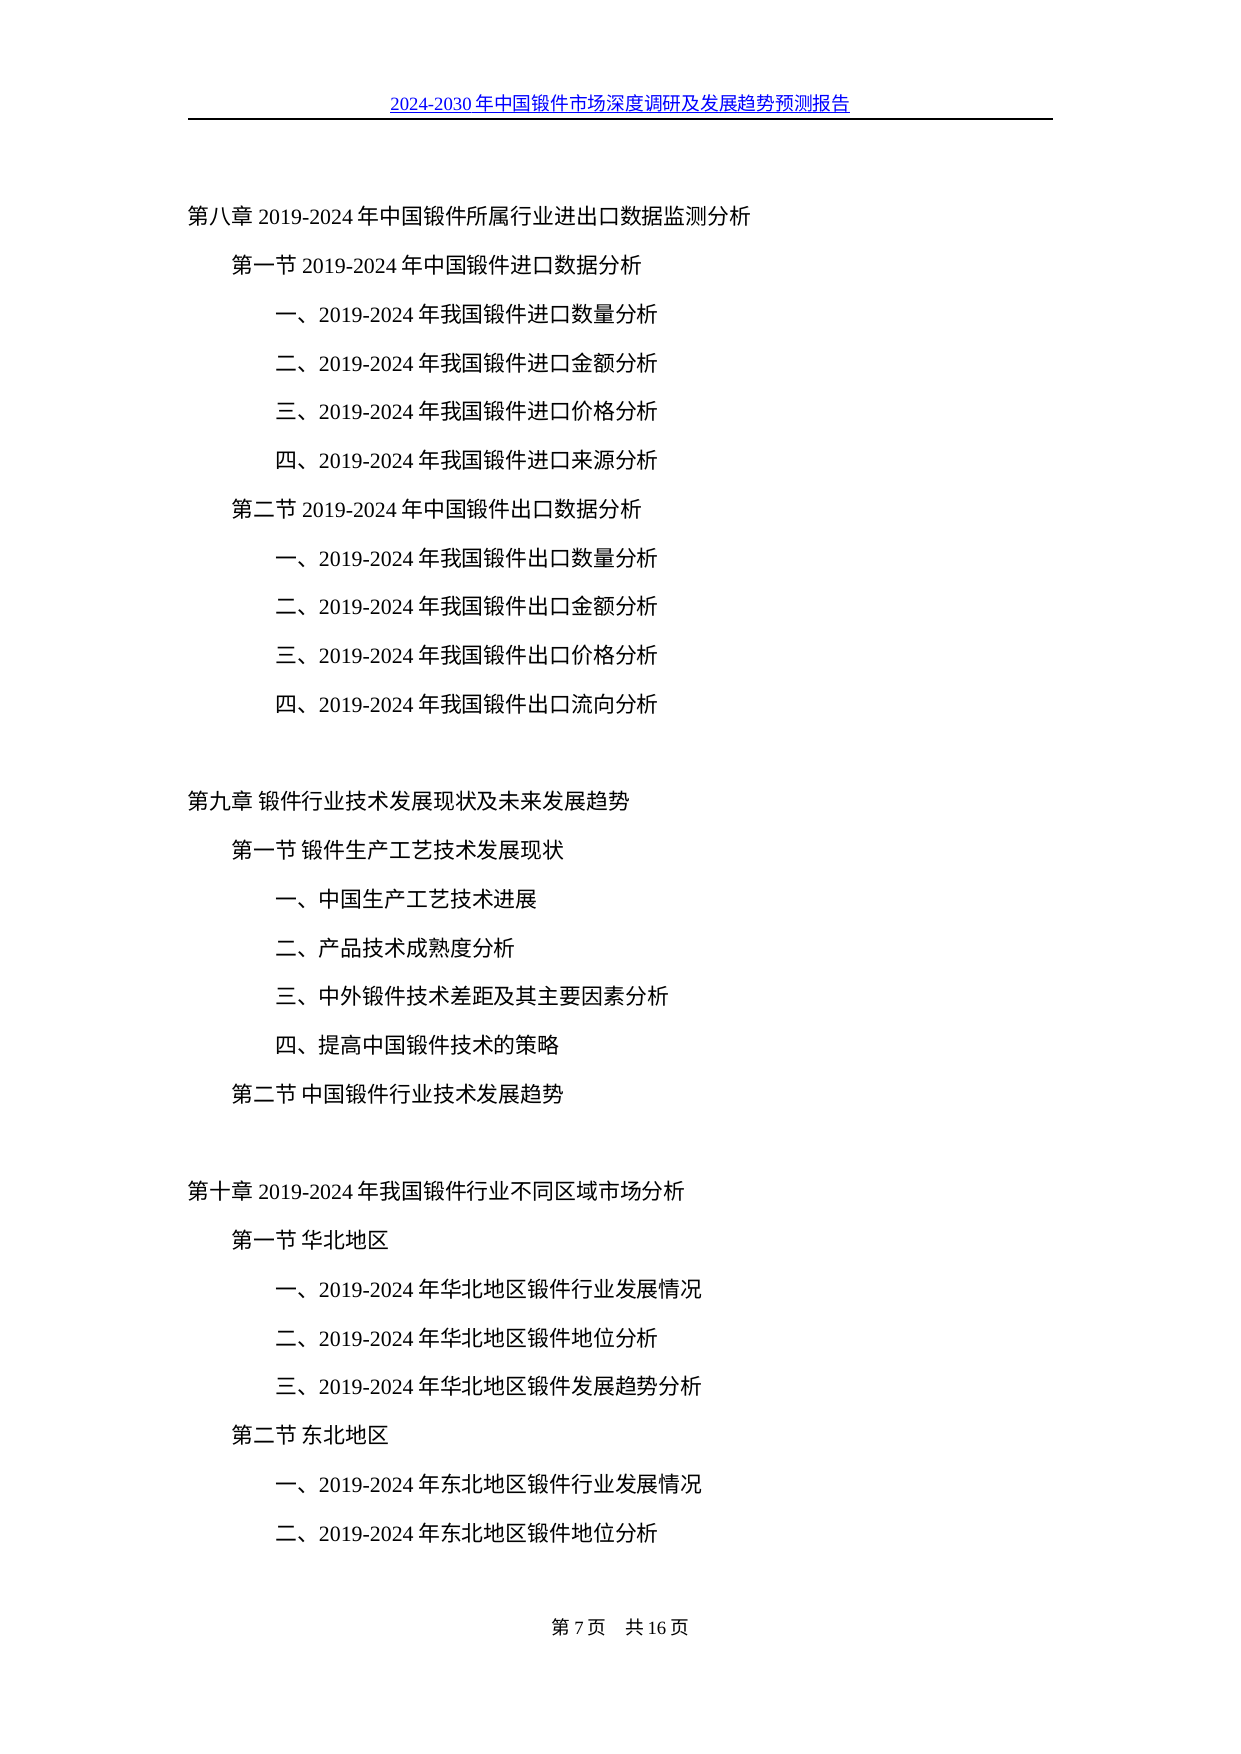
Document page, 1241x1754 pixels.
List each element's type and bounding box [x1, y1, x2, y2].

text [187, 150, 1053, 1548]
